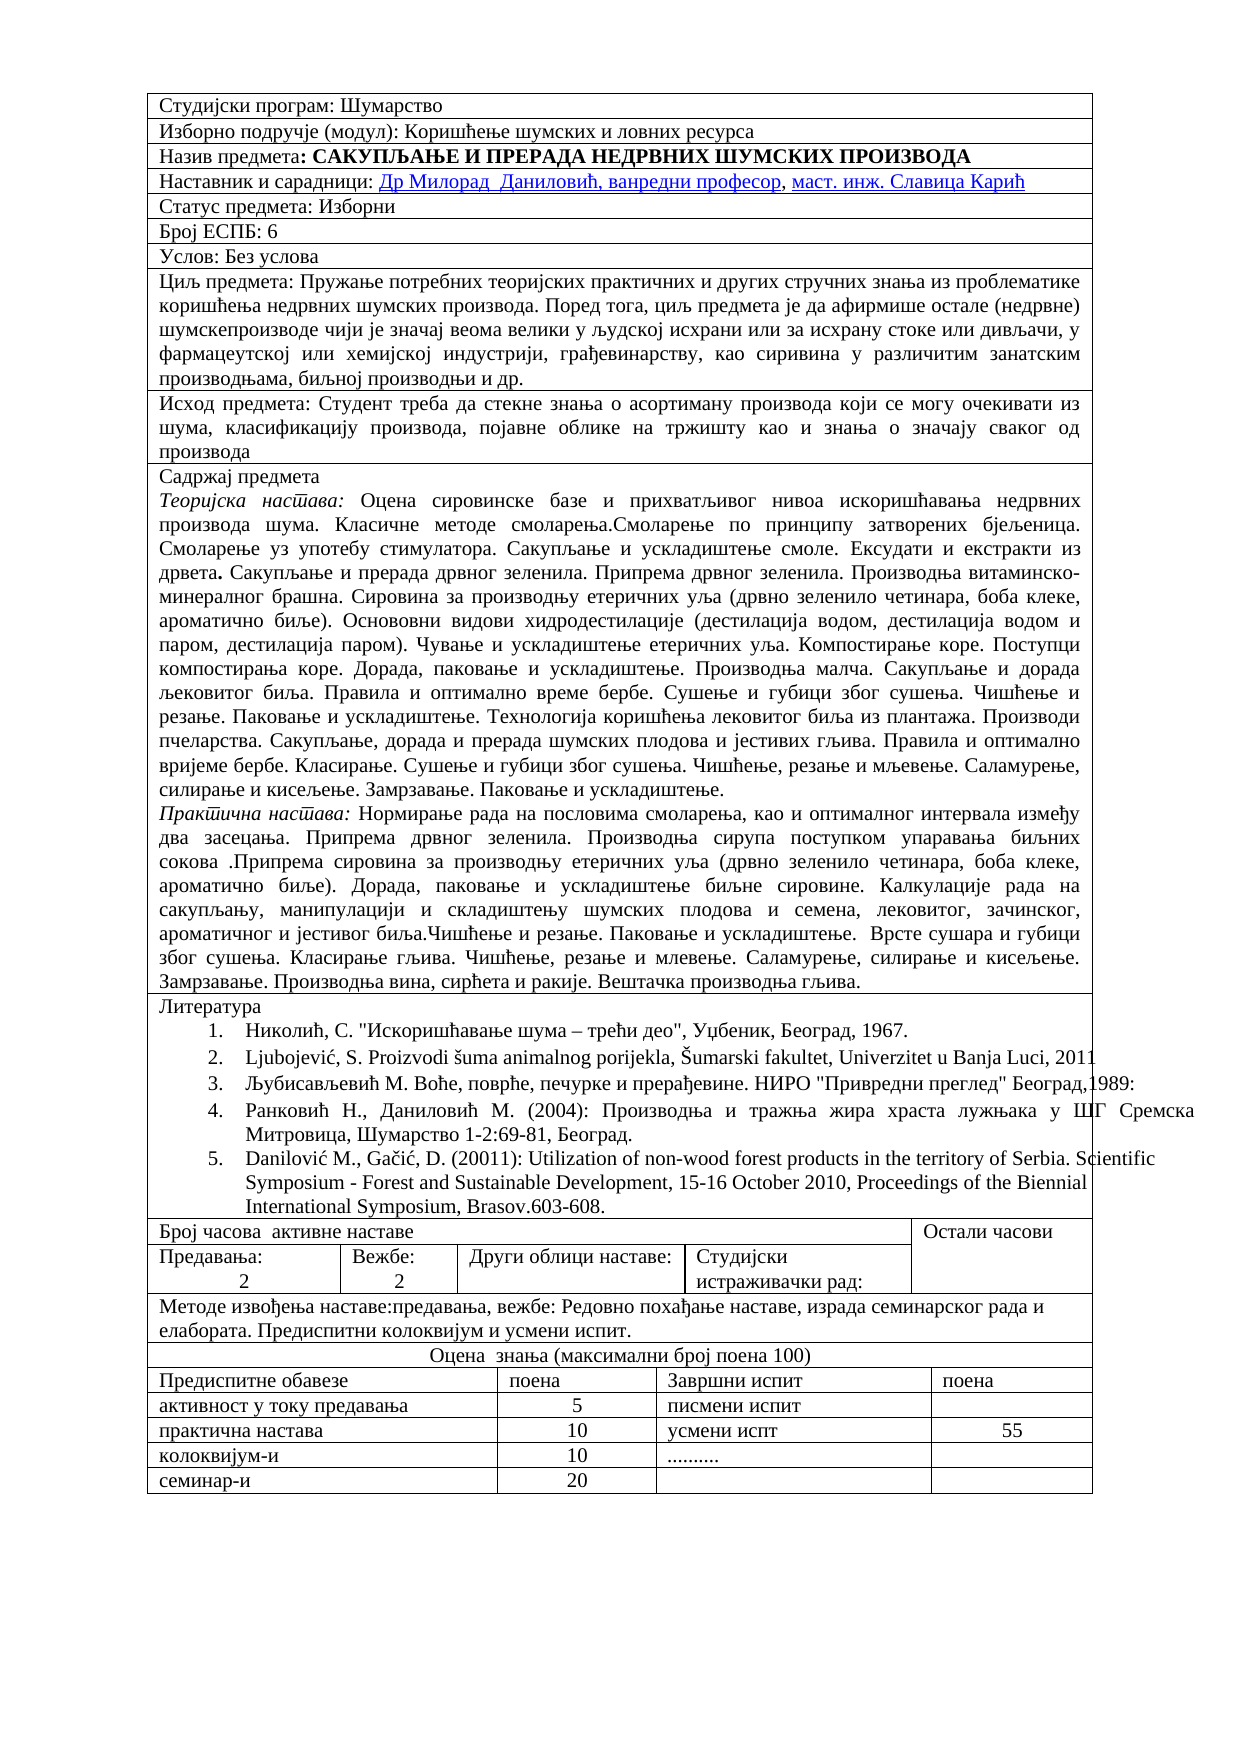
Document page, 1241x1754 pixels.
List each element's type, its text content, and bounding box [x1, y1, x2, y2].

table_cell писмени испит [657, 1393, 931, 1417]
table_cell Методе извођења наставе:предавања, вежбе: Редовно похађање наставе, израда семинарског рада и елабората. Предиспитни колоквијум и усмени испит. [148, 1294, 1092, 1342]
table_cell Исход предмета: Студент треба да стекне знања о асортиману производа који се могу очекивати из шума, класификацију производа, појавне облике на тржишту као и знања о значају сваког од производа [148, 391, 1092, 463]
table_cell Литература [148, 994, 1092, 1218]
table_cell Број ЕСПБ: 6 [148, 219, 1092, 243]
table_cell усмени испт [657, 1418, 931, 1442]
table_cell Предиспитне обавезе [148, 1368, 497, 1392]
table_cell Вежбе: 2 [341, 1245, 457, 1293]
table_cell Садржај предмета Теоријска настава: Оцена сировинске базе и прихватљивог нивоа искоришћавања недрвних производа шума. Класичне методе смоларења.Смоларење по принципу затворених бјељеница. Смоларење уз употебу стимулатора. Сакупљање и ускладиштење смоле. Ексудати и екстракти из дрвета. Сакупљање и прерада дрвног зеленила. Припрема дрвног зеленила. Производња витаминско-минералног брашна. Сировина за производњу етеричних уља (дрвно зеленило четинара, боба клеке, ароматично биље). Основовни видови хидродестилације (дестилација водом, дестилација водом и паром, дестилација паром). Чување и ускладиштење етеричних уља. Компостирање коре. Поступци компостирања коре. Дорада, паковање и ускладиштење. Производња малча. Сакупљање и дорада љековитог биља. Правила и оптимално време бербе. Сушење и губици због сушења. Чишћење и резање. Паковање и ускладиштење. Технологија коришћења лековитог биља из плантажа. Производи пчеларства. Сакупљање, дорада и прерада шумских плодова и јестивих гљива. Правила и оптимално вријеме бербе. Класирање. Сушење и губици због сушења. Чишћење, резање и мљевење. Саламурење, силирање и кисељење. Замрзавање. Паковање и ускладиштење. Практична настава: Нормирање рада на пословима смоларења, као и оптималног интервала између два засецања. Припрема дрвног зеленила. Производња сирупа поступком упаравања биљних сокова .Припрема сировина за производњу етеричних уља (дрвно зеленило четинара, боба клеке, ароматично биље). Дорада, паковање и ускладиштење биљне сировине. Калкулације рада на сакупљању, манипулацији и складиштењу шумских плодова и семена, лековитог, зачинског, ароматичног и јестивог биља.Чишћење и резање. Паковање и ускладиштење. Врсте сушара и губици због сушења. Класирање гљива. Чишћење, резање и млевење. Саламурење, силирање и кисељење. Замрзавање. Производња вина, сирћета и ракије. Вештачка производња гљива. [148, 464, 1092, 993]
table_cell 10 [498, 1443, 656, 1467]
table_cell Остали часови [912, 1219, 1092, 1293]
table_cell Завршни испит [657, 1368, 931, 1392]
table_cell поена [932, 1368, 1092, 1392]
table_cell 55 [932, 1418, 1092, 1442]
table_cell Наставник и сарадници: Др Милорад Даниловић, ванредни професор, маст. инж. Славица Карић [148, 169, 1092, 193]
table_cell Број часова активне наставе [148, 1219, 911, 1243]
table_cell Статус предмета: Изборни [148, 194, 1092, 218]
table_cell Предавања: 2 [148, 1245, 340, 1293]
table_cell Студијски истраживачки рад: [686, 1245, 911, 1293]
table_cell [932, 1468, 1092, 1492]
table_cell Услов: Без услова [148, 244, 1092, 268]
table_cell 20 [498, 1468, 656, 1492]
table_cell [932, 1443, 1092, 1467]
table_cell поена [498, 1368, 656, 1392]
table_cell 10 [498, 1418, 656, 1442]
table_cell Назив предмета: САКУПЉАЊЕ И ПРЕРАДА НЕДРВНИХ ШУМСКИХ ПРОИЗВОДА [148, 144, 1092, 168]
table_cell .......... [657, 1443, 931, 1467]
table_cell семинар-и [148, 1468, 497, 1492]
table_cell практична настава [148, 1418, 497, 1442]
table_cell [657, 1468, 931, 1492]
table_cell активност у току предавања [148, 1393, 497, 1417]
table_cell 5 [498, 1393, 656, 1417]
table_cell Други облици наставе: [458, 1245, 684, 1293]
table_cell [932, 1393, 1092, 1417]
table_cell Оцена знања (максимални број поена 100) [148, 1343, 1092, 1367]
table_header Студијски програм: Шумарство [148, 94, 1092, 117]
table_cell Изборно подручје (модул): Коришћење шумских и ловних ресурса [148, 119, 1092, 143]
table_cell Циљ предмета: Пружање потребних теоријских практичних и других стручних знања из проблематике коришћења недрвних шумских производа. Поред тога, циљ предмета је да афирмише остале (недрвне) шумскепроизводе чији је значај веома велики у људској исхрани или за исхрану стоке или дивљачи, у фармацеутској или хемијској индустрији, грађевинарству, као сиривина у различитим занатским производњама, биљној производњи и др. [148, 269, 1092, 389]
table_cell колоквијум-и [148, 1443, 497, 1467]
